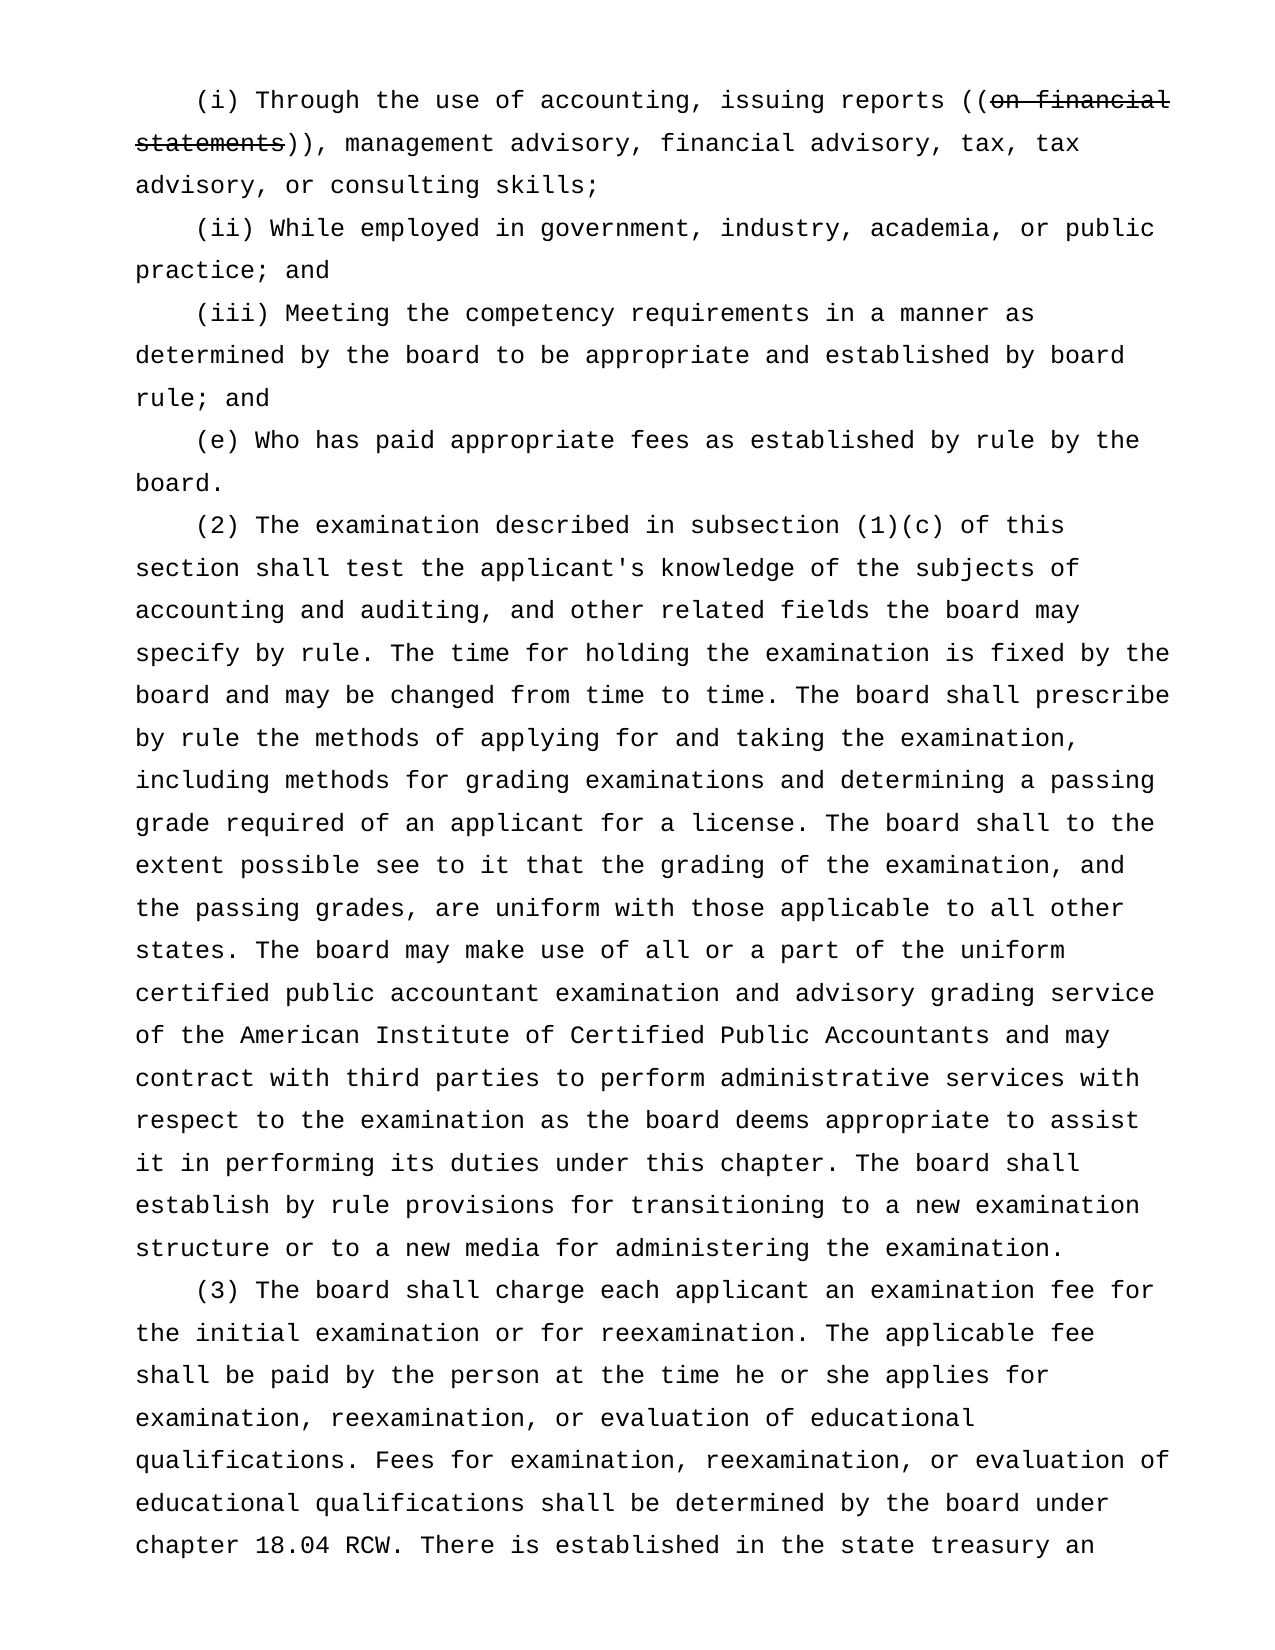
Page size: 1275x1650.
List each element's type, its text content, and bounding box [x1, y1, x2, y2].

text (e) Who has paid appropriate fees as established by rule by the board. [135, 415, 1170, 500]
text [135, 1265, 1170, 1562]
text (2) The examination described in subsection (1)(c) of this section shall test the applicant's knowledge of the subjects of accounting and auditing, and other related fields the board may specify by rule. The time for holding the examination is fixed by the board and may be changed from time to time. The board shall prescribe by rule the methods of applying for and taking the examination, including methods for grading examinations and determining a passing grade required of an applicant for a license. The board shall to the extent possible see to it that the grading of the examination, and the passing grades, are uniform with those applicable to all other states. The board may make use of all or a part of the uniform certified public accountant examination and advisory grading service of the American Institute of Certified Public Accountants and may contract with third parties to perform administrative services with respect to the examination as the board deems appropriate to assist it in performing its duties under this chapter. The board shall establish by rule provisions for transitioning to a new examination structure or to a new media for administering the examination. [135, 500, 1170, 1265]
text (i) Through the use of accounting, issuing reports ((on financial statements)), management advisory, financial advisory, tax, tax advisory, or consulting skills; [135, 75, 1170, 202]
text (iii) Meeting the competency requirements in a manner as determined by the board to be appropriate and established by board rule; and [135, 287, 1170, 415]
text (ii) While employed in government, industry, academia, or public practice; and [135, 202, 1170, 287]
